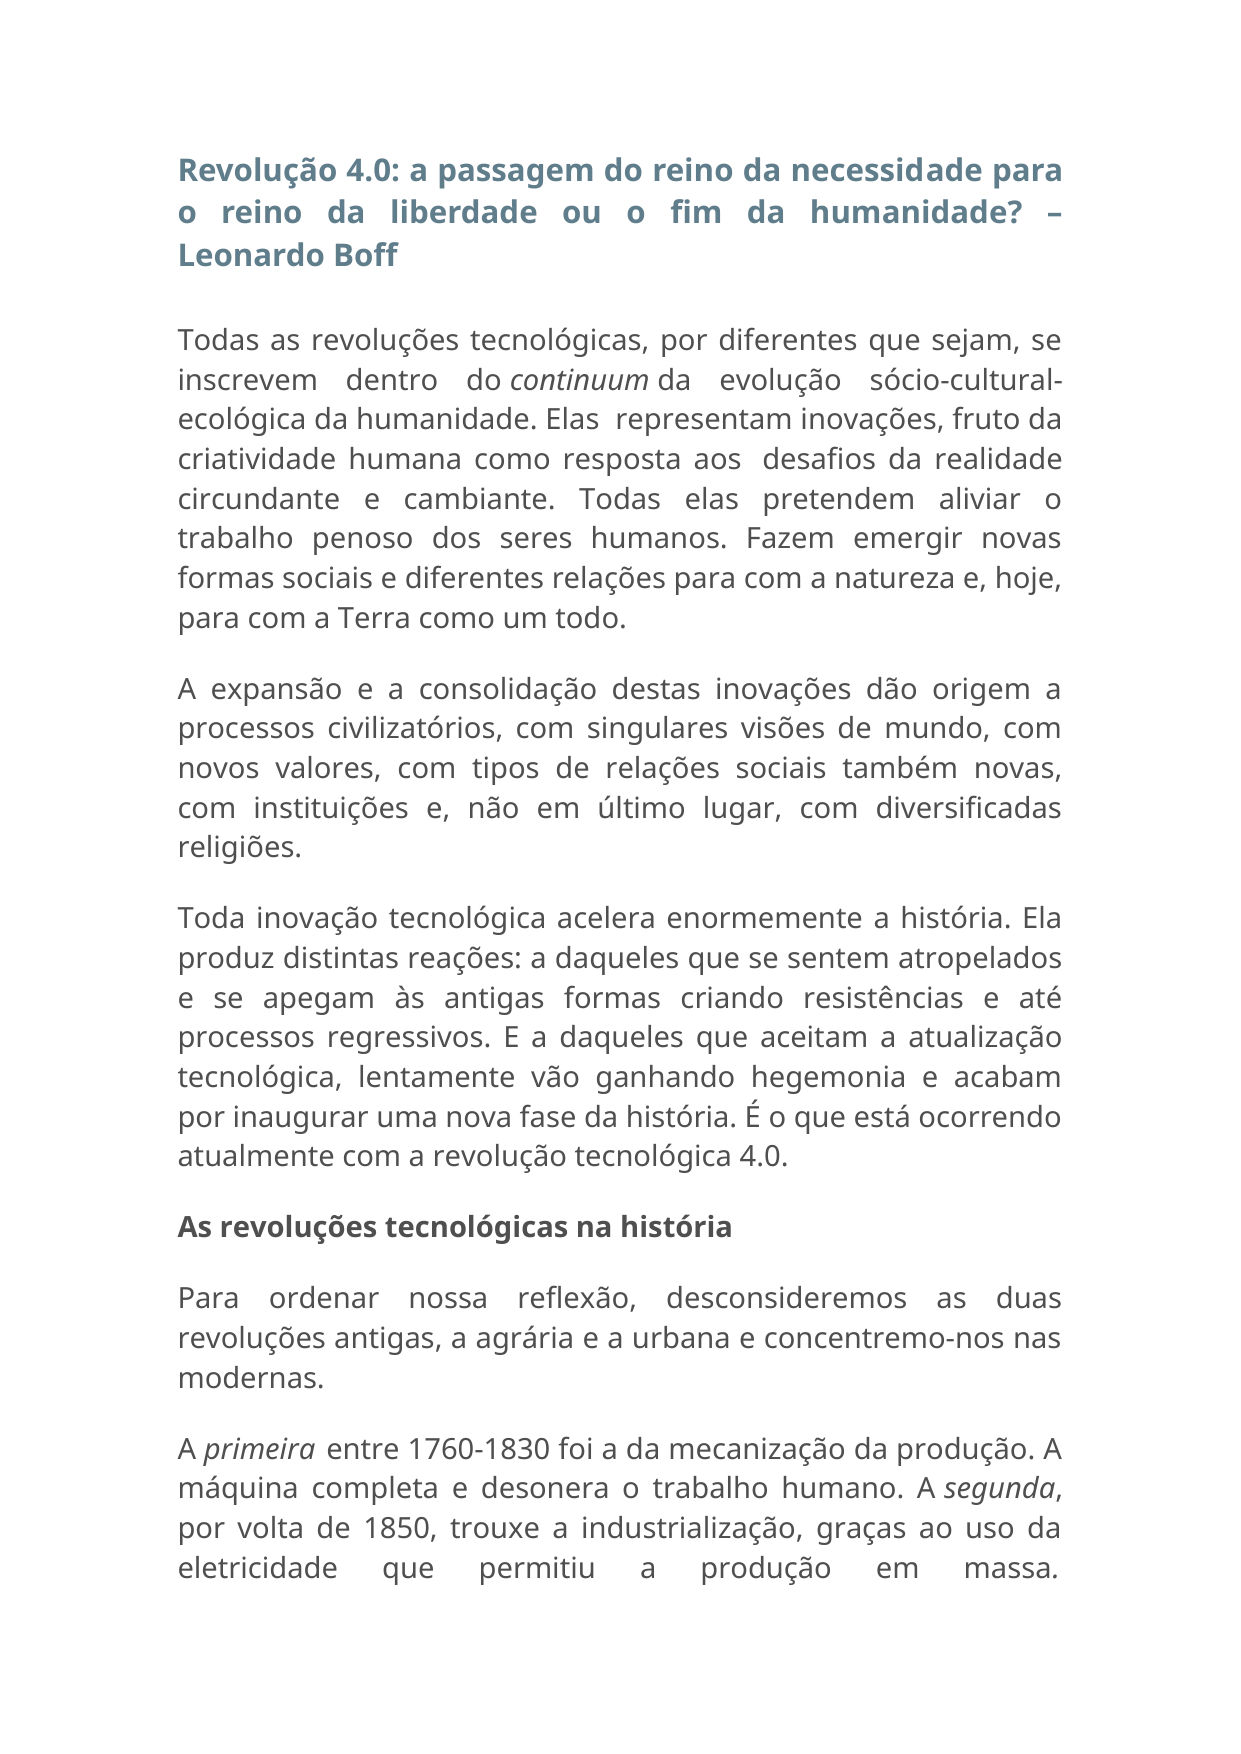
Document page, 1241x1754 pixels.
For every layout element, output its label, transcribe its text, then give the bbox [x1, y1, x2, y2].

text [177, 1428, 1063, 1587]
text Todas as revoluções tecnológicas, por diferentes que sejam, se inscrevem dentro do continuum da evolução sócio-cultural-ecológica da humanidade. Elas representam inovações, fruto da criatividade humana como resposta aos desafios da realidade circundante e cambiante. Todas elas pretendem aliviar o trabalho penoso dos seres humanos. Fazem emergir novas formas sociais e diferentes relações para com a natureza e, hoje, para com a Terra como um todo. [177, 319, 1063, 637]
text A expansão e a consolidação destas inovações dão origem a processos civilizatórios, com singulares visões de mundo, com novos valores, com tipos de relações sociais também novas, com instituições e, não em último lugar, com diversificadas religiões. [177, 668, 1063, 866]
text Para ordenar nossa reflexão, desconsideremos as duas revoluções antigas, a agrária e a urbana e concentremo-nos nas modernas. [177, 1278, 1063, 1397]
text As revoluções tecnológicas na história [177, 1207, 1063, 1246]
text Toda inovação tecnológica acelera enormemente a história. Ela produz distintas reações: a daqueles que se sentem atropelados e se apegam às antigas formas criando resistências e até processos regressivos. E a daqueles que aceitam a atualização tecnológica, lentamente vão ganhando hegemonia e acabam por inaugurar uma nova fase da história. É o que está ocorrendo atualmente com a revolução tecnológica 4.0. [177, 898, 1063, 1175]
text Revolução 4.0: a passagem do reino da necessidade para o reino da liberdade ou o fim da humanidade? – Leonardo Boff [177, 148, 1063, 275]
